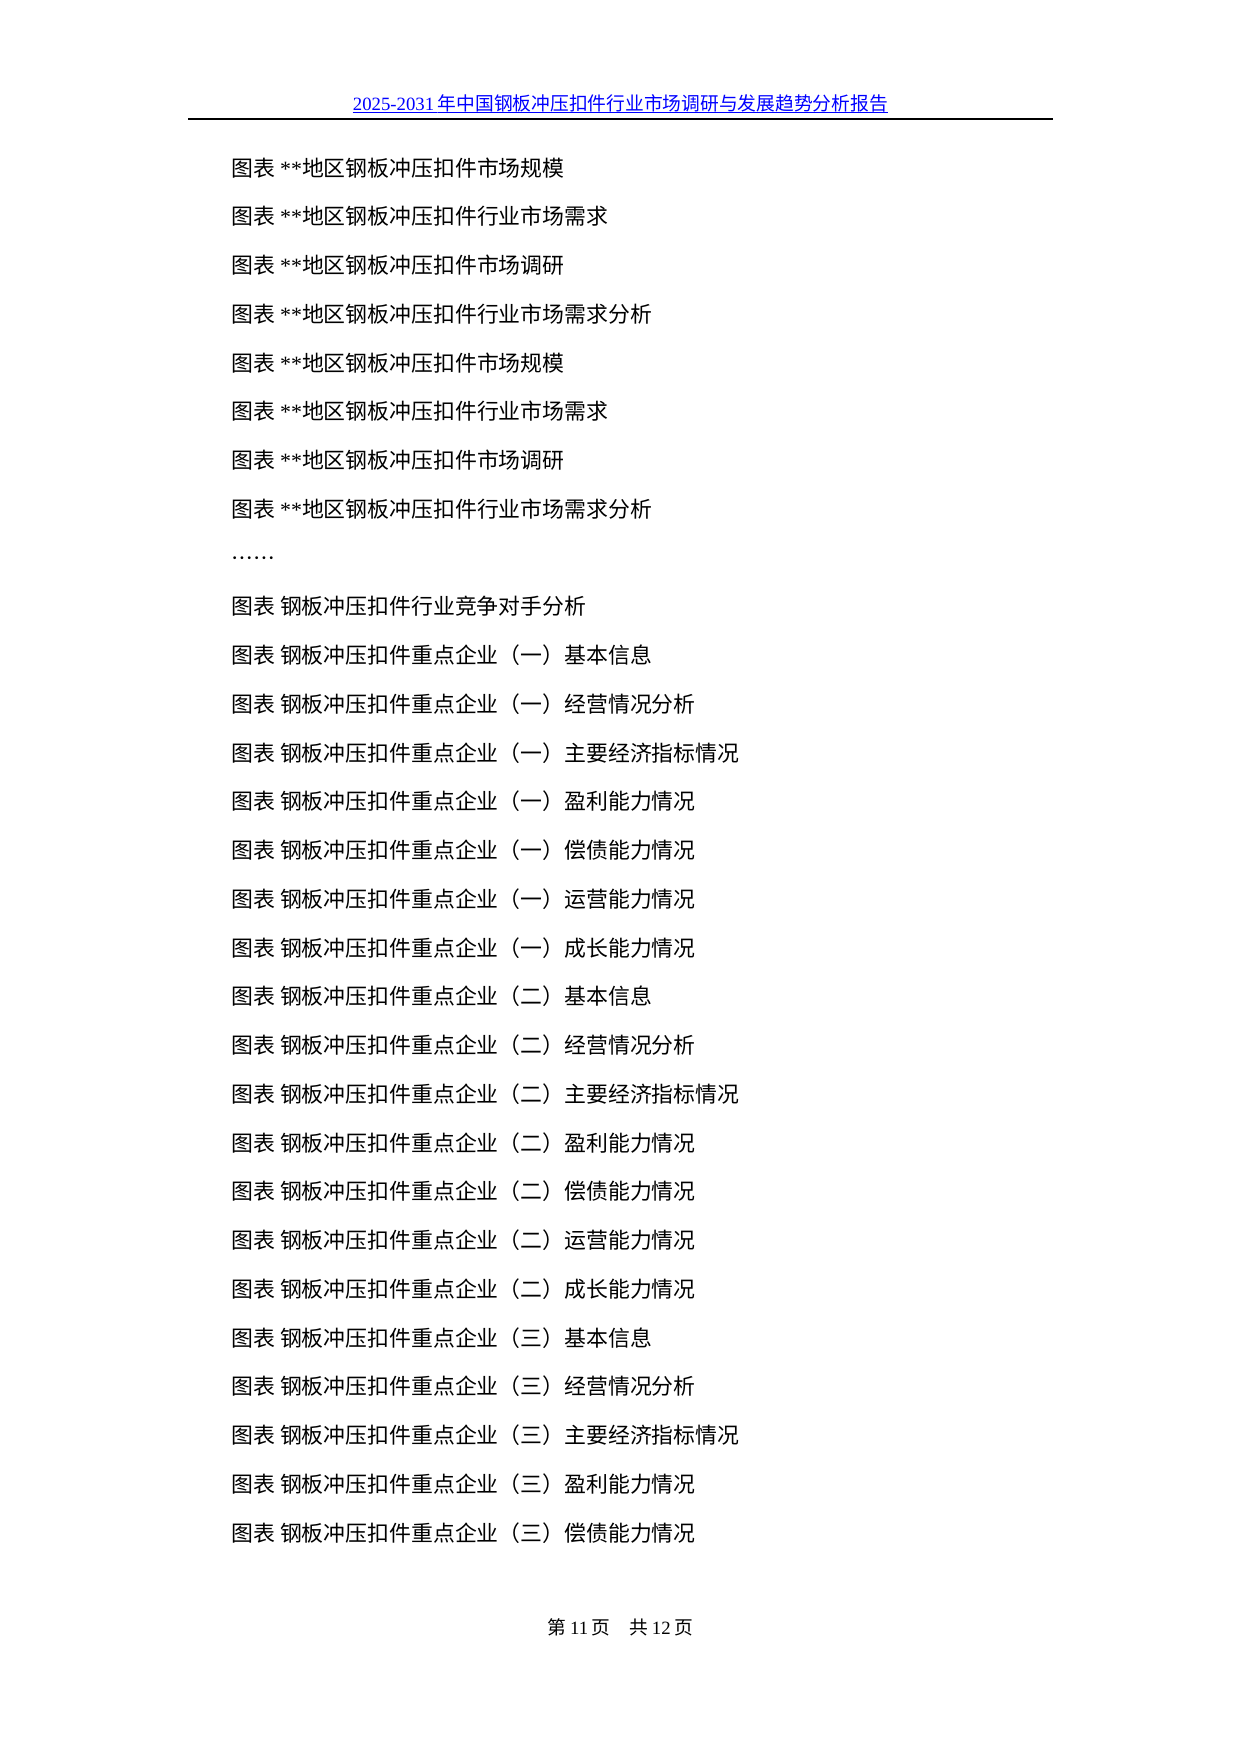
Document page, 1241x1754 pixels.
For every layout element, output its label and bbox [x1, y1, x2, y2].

text [187, 150, 1053, 1548]
